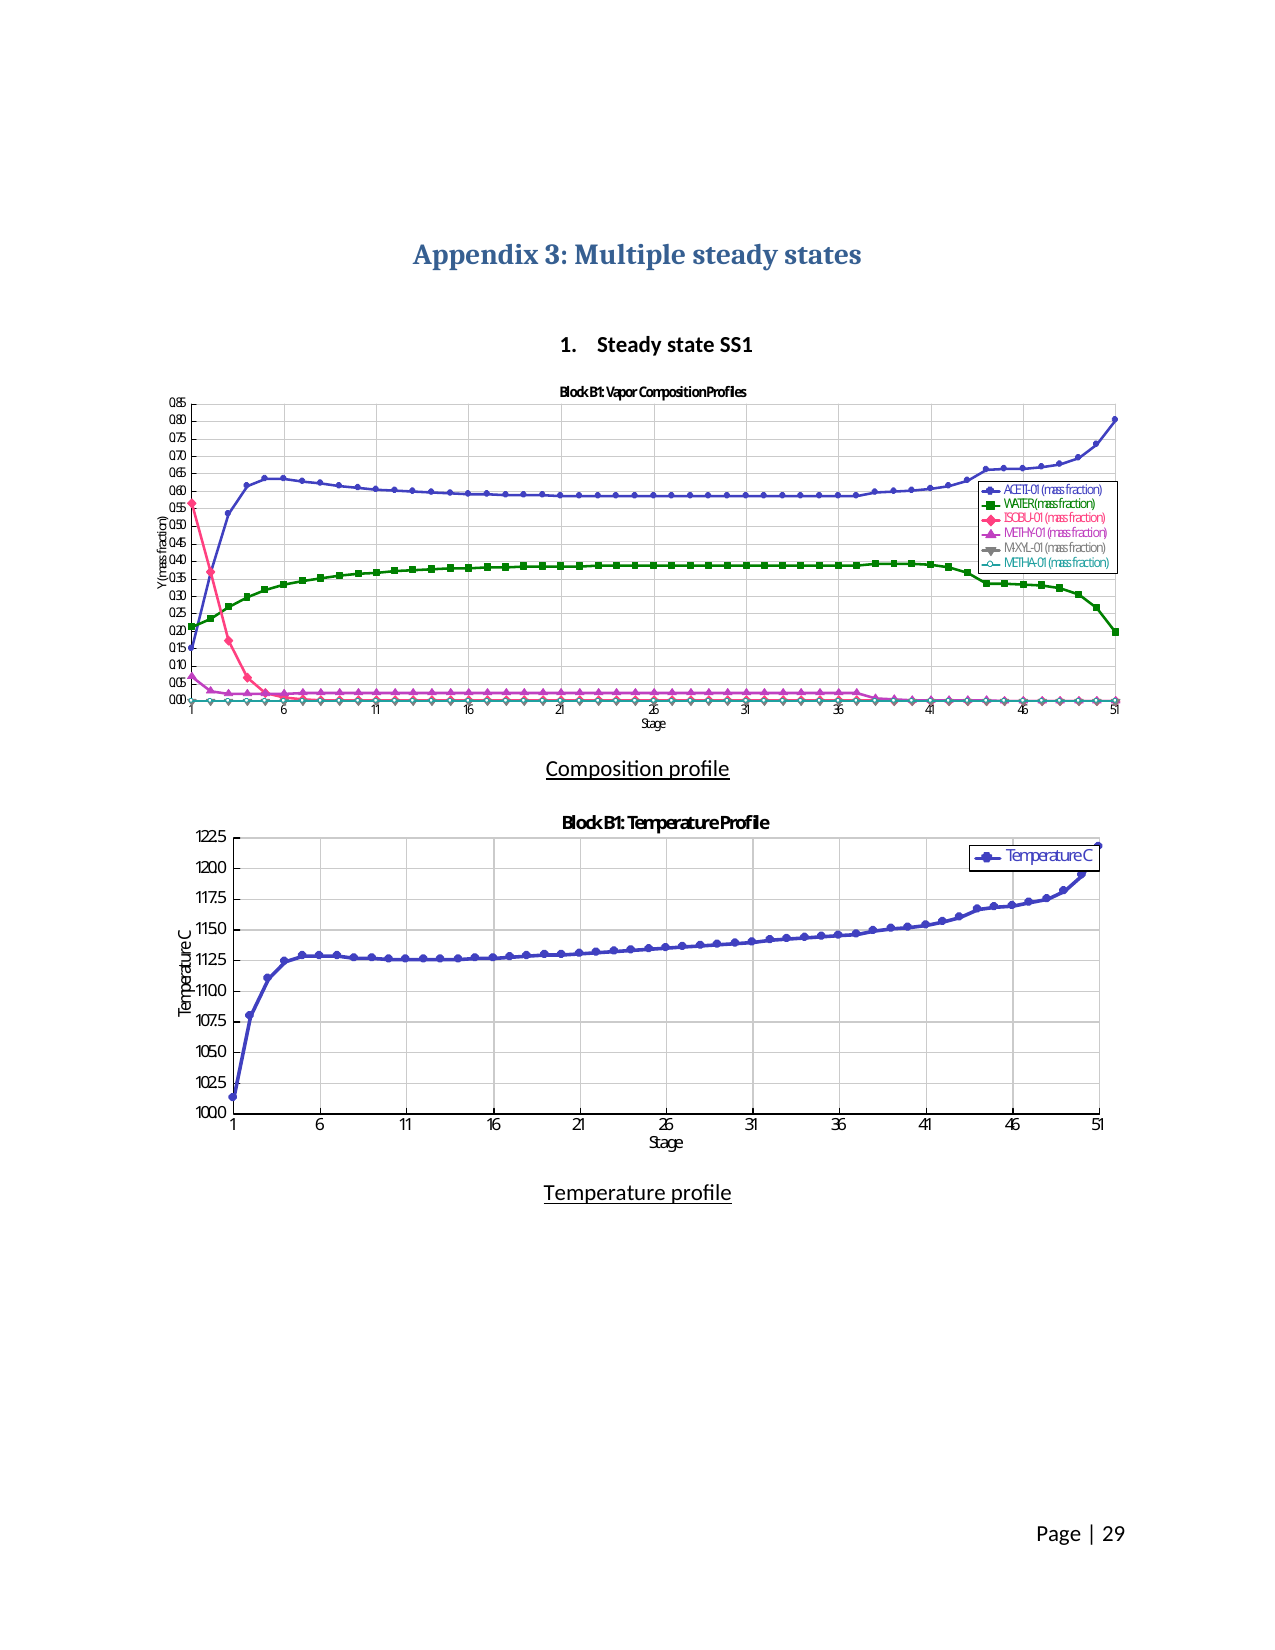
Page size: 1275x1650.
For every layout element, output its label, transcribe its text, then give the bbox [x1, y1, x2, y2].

subtitle Appendix 3: Multiple steady states [150, 238, 1125, 272]
text Temperature profile [150, 1178, 1125, 1206]
text Composition profile [150, 754, 1125, 782]
list Steady state SS1 [187, 330, 1125, 358]
